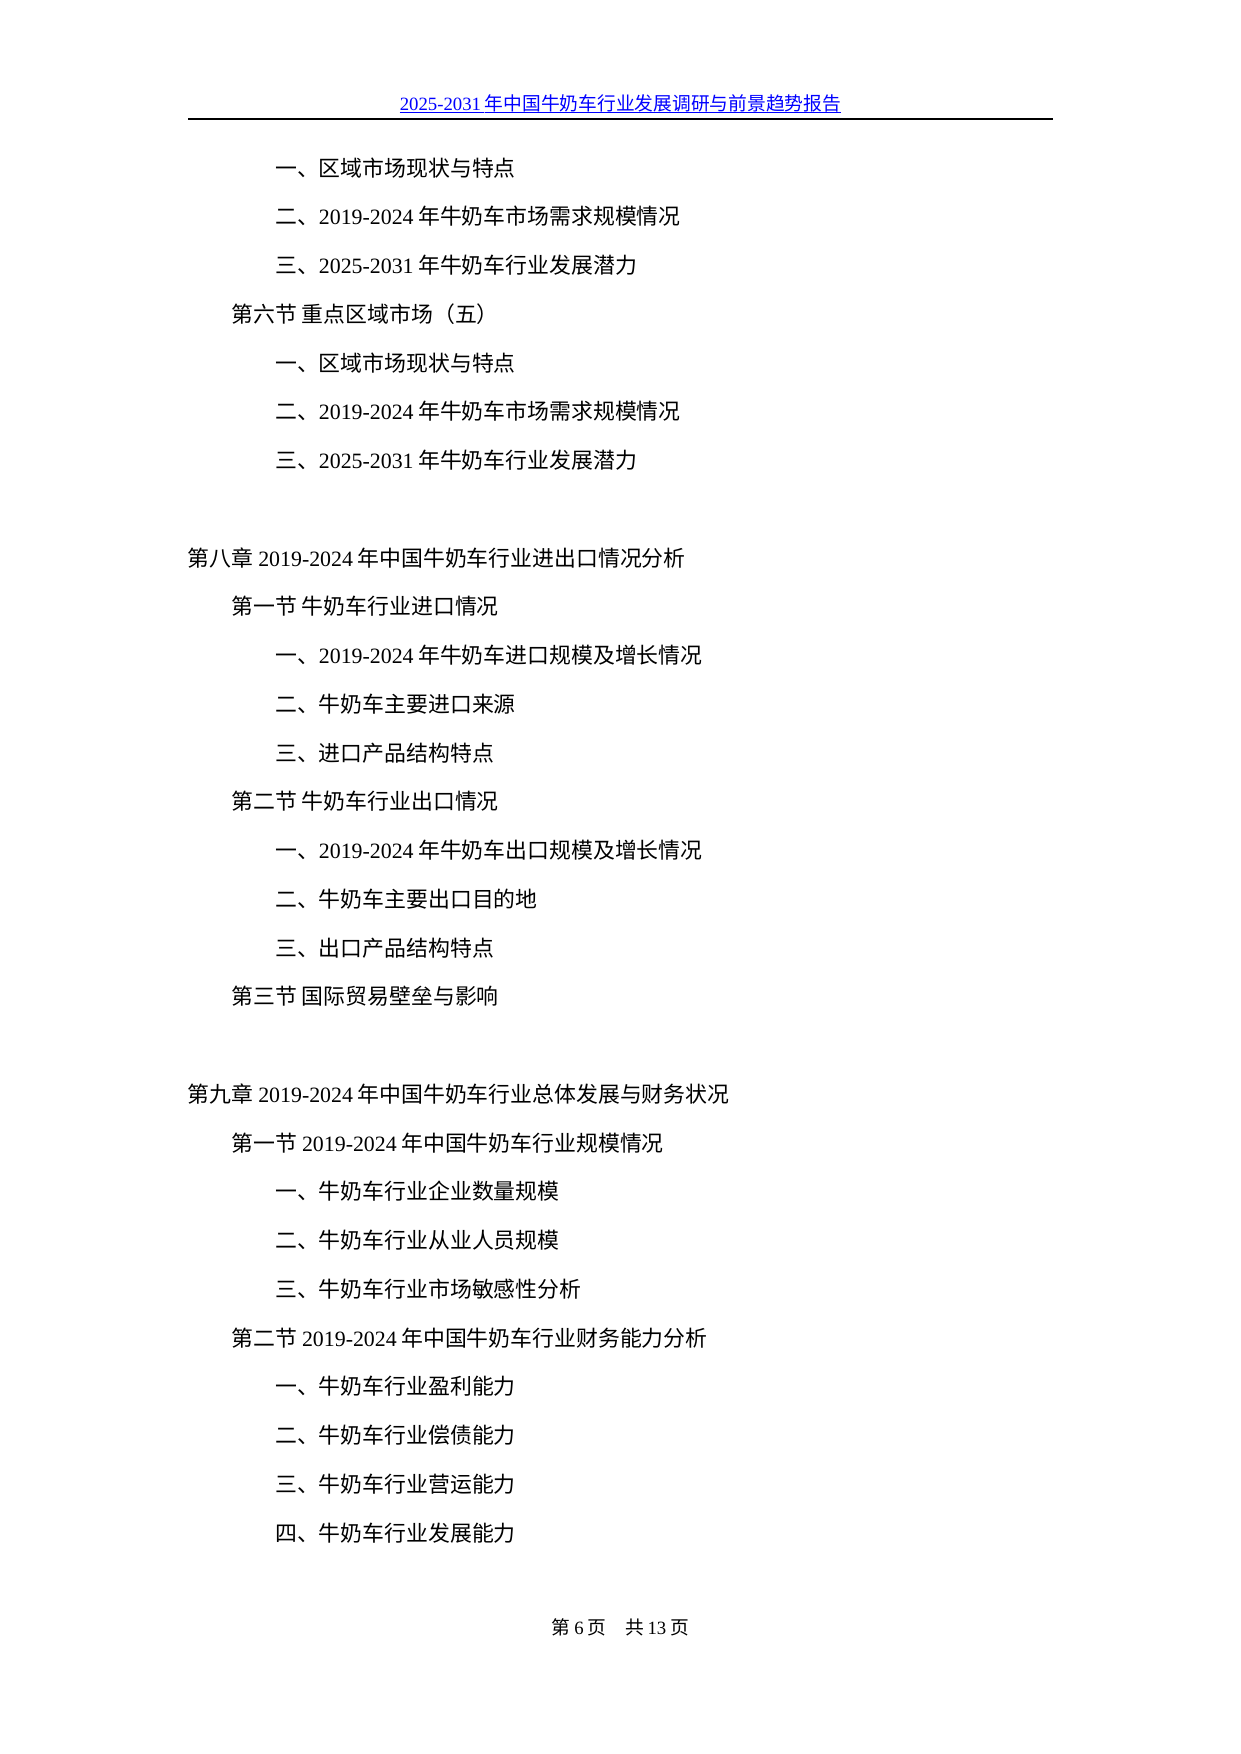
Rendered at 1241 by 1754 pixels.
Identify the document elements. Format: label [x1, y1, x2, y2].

text [187, 150, 1053, 1548]
